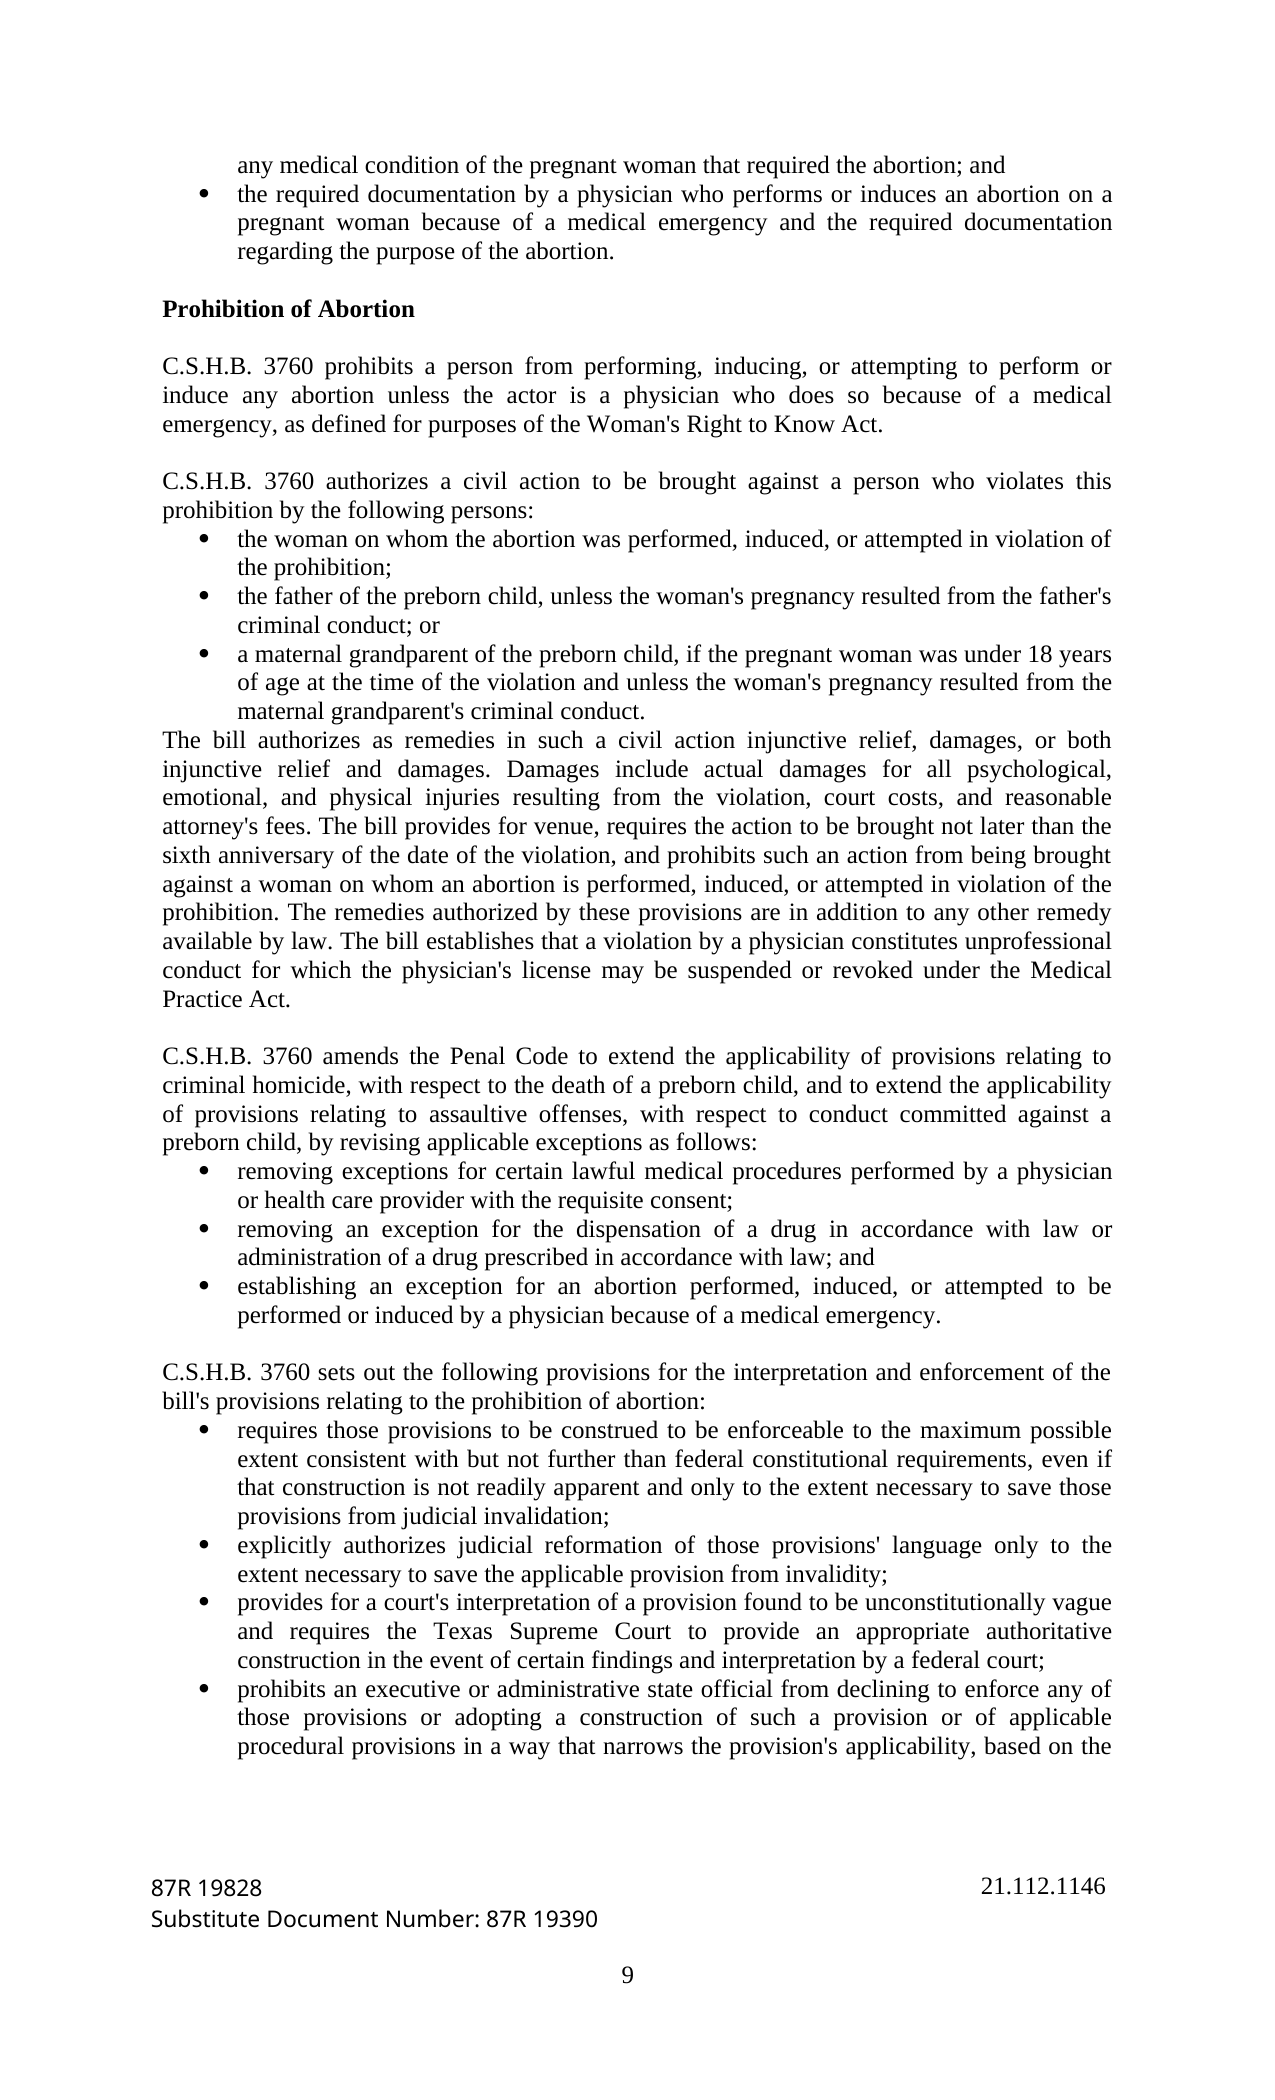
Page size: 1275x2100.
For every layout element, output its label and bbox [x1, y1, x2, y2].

table_cell [150, 150, 1125, 1760]
